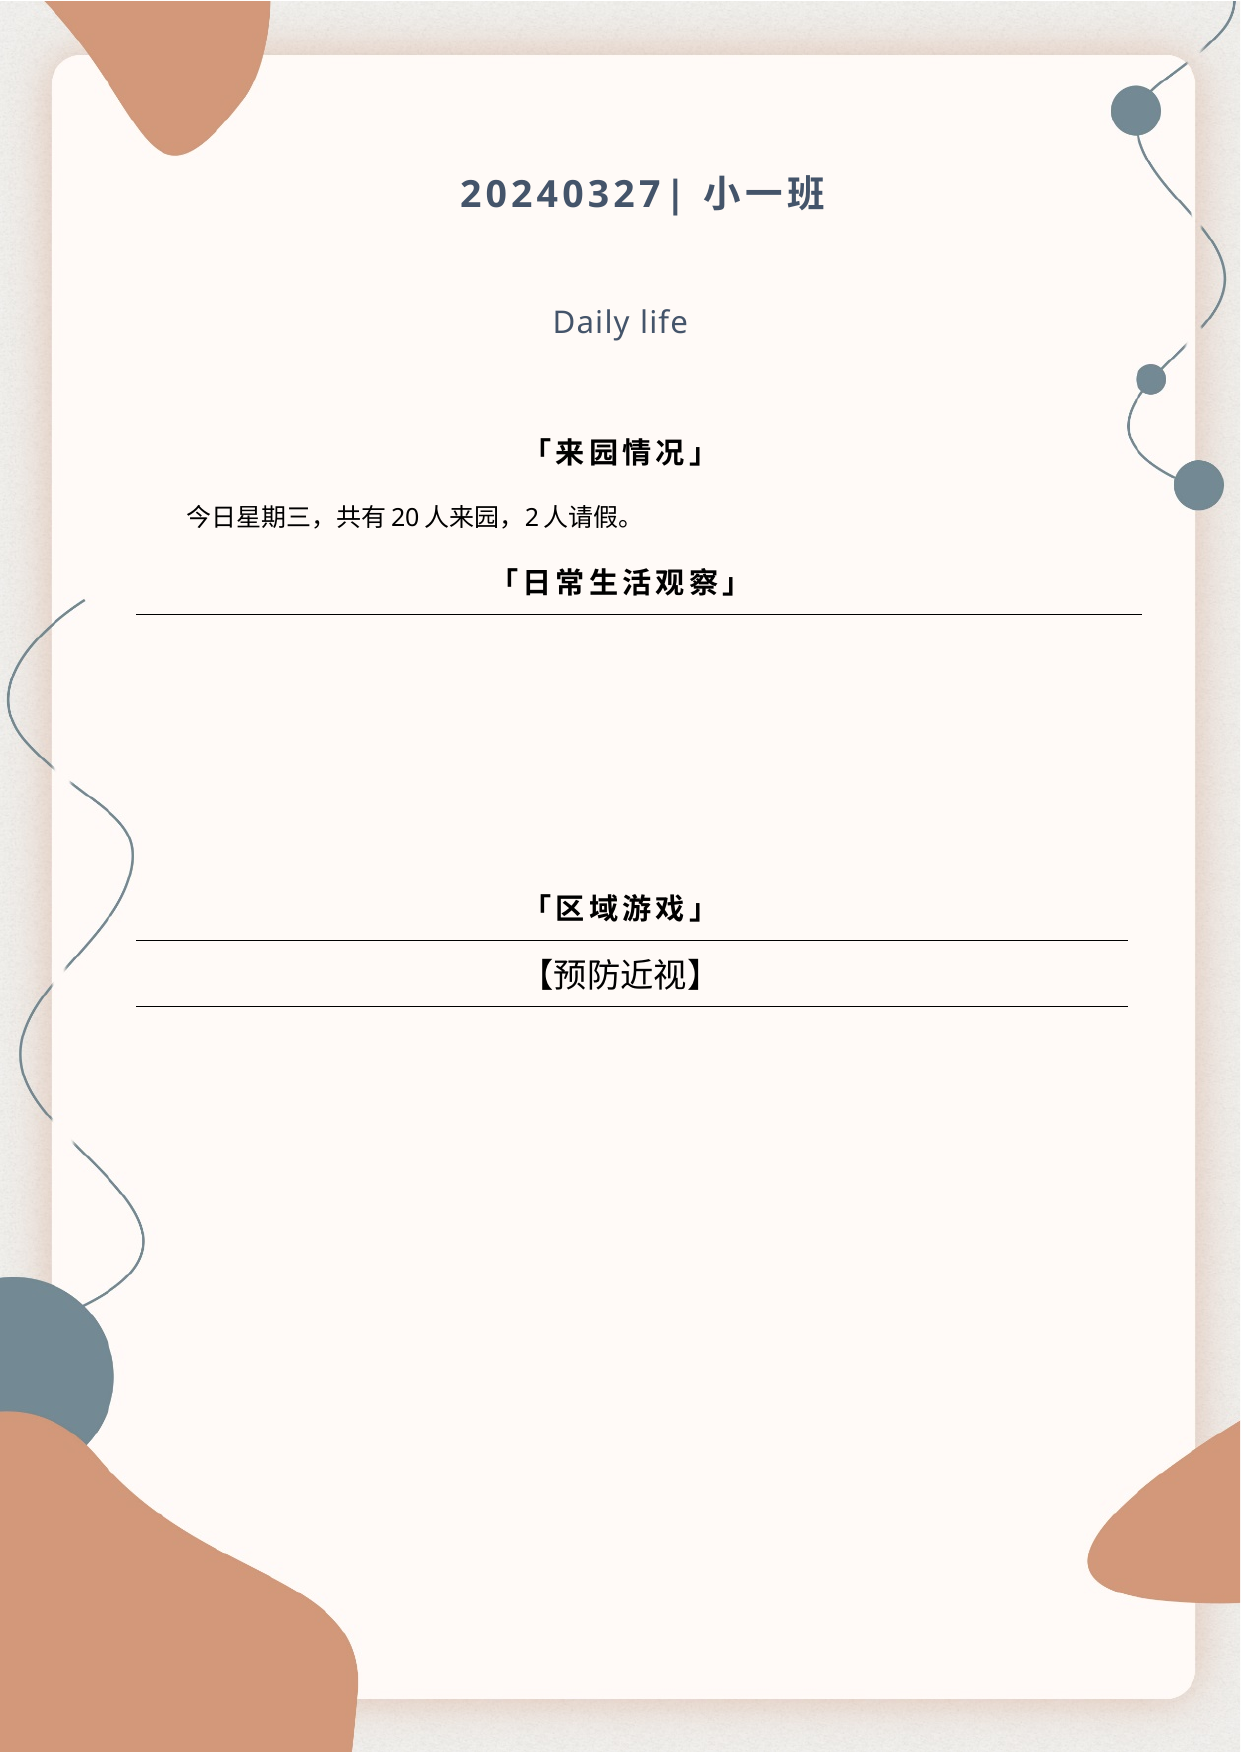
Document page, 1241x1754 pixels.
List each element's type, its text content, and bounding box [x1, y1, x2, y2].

list 「日常生活观察」 [136, 548, 1104, 613]
text 今日星期三，共有20人来园，2人请假。 [136, 483, 1104, 548]
list 「来园情况」 [136, 418, 1104, 483]
list 【预防近视】 [136, 941, 1104, 1006]
text 20240327| 小一班 [136, 158, 1104, 223]
picture [0, 1, 1241, 1752]
list 「区域游戏」 [136, 874, 1104, 939]
text Daily life [136, 288, 1104, 353]
